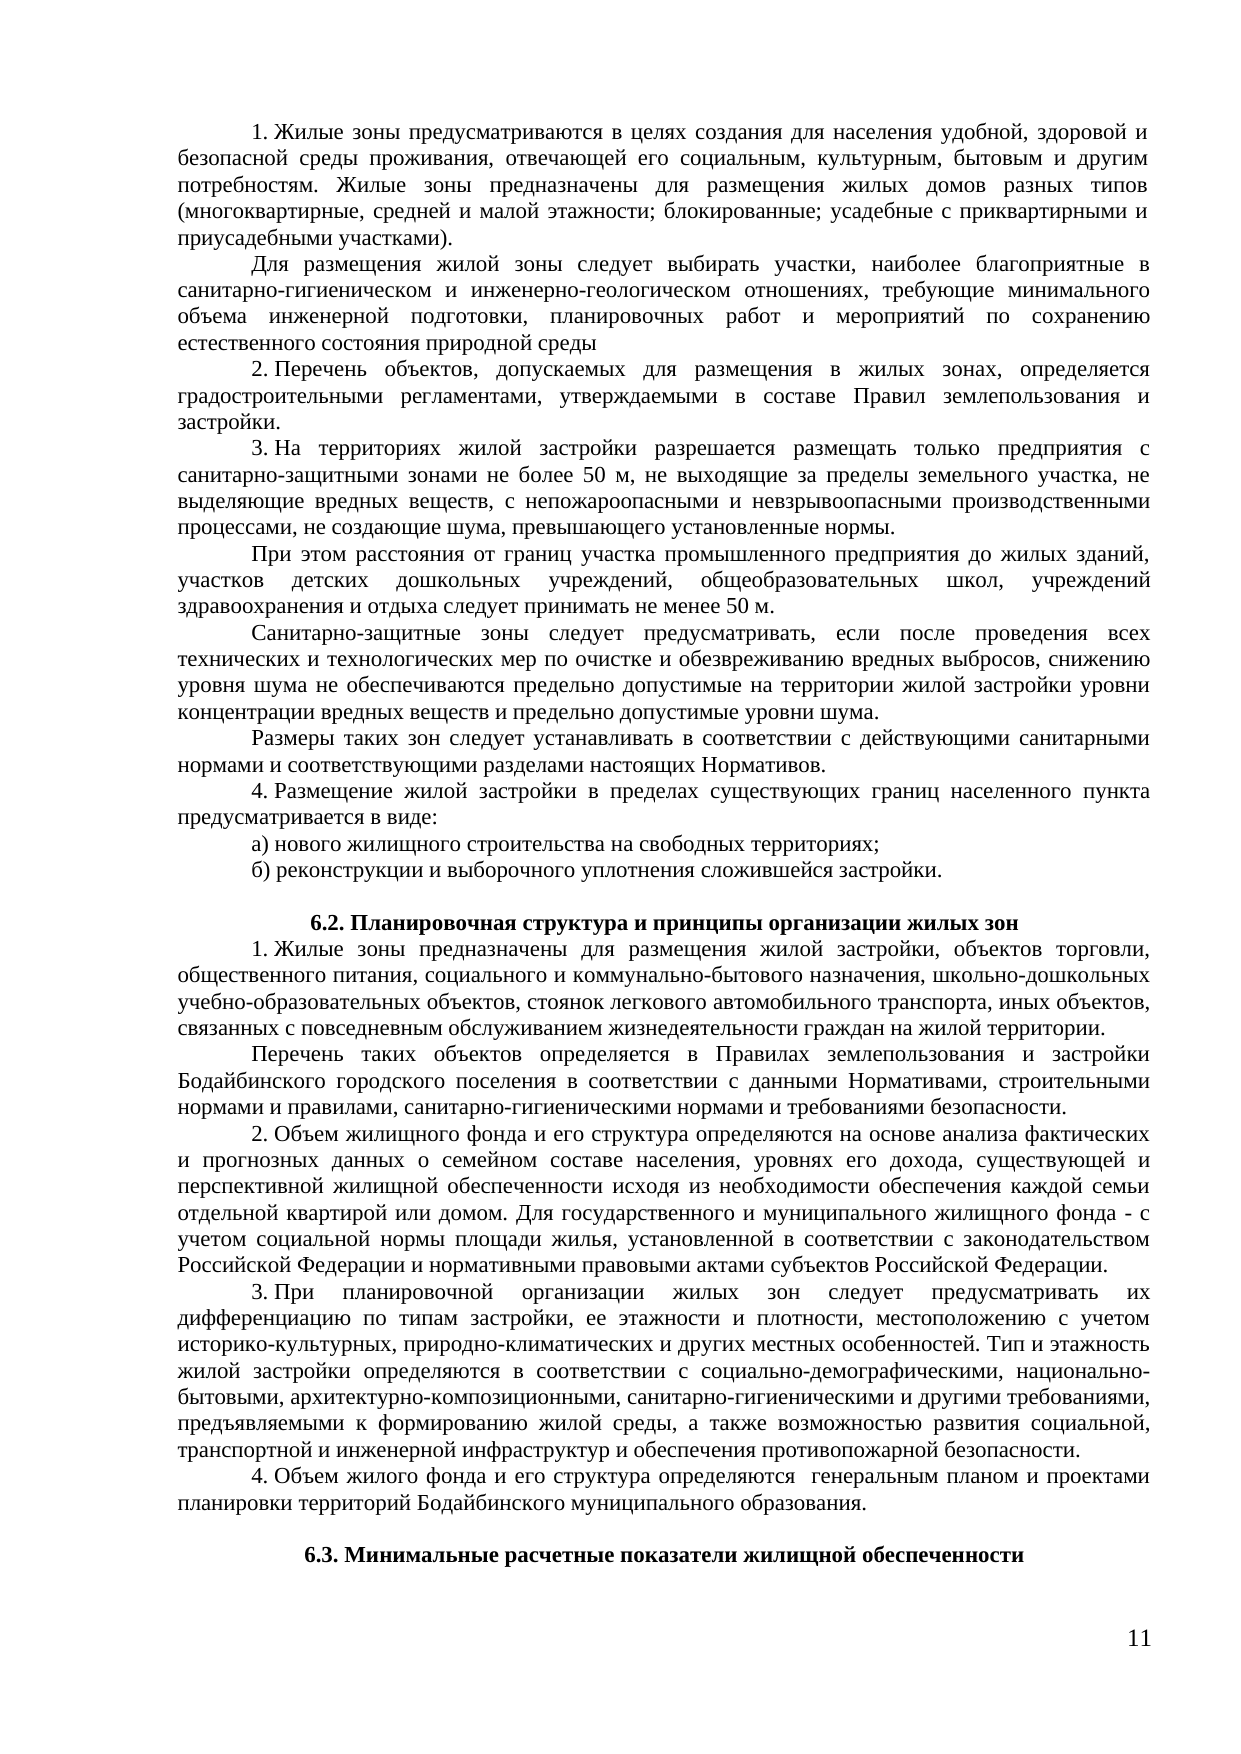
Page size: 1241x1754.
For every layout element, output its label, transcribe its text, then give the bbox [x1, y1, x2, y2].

list 1..Жилые зоны предназначены для размещения жилой застройки, объектов торговли, общественного питания, социального и коммунально-бытового назначения, школьно-дошкольных учебно-образовательных объектов, стоянок легкового автомобильного транспорта, иных объектов, связанных с повседневным обслуживанием жизнедеятельности граждан на жилой территории. [177, 935, 1152, 1041]
list 3..При планировочной организации жилых зон следует предусматривать их дифференциацию по типам застройки, ее этажности и плотности, местоположению с учетом историко-культурных, природно-климатических и других местных особенностей. Тип и этажность жилой застройки определяются в соответствии с социально-демографическими, национально-бытовыми, архитектурно-композиционными, санитарно-гигиеническими и другими требованиями, предъявляемыми к формированию жилой среды, а также возможностью развития социальной, транспортной и инженерной инфраструктур и обеспечения противопожарной безопасности. [177, 1278, 1152, 1462]
list При этом расстояния от границ участка промышленного предприятия до жилых зданий, участков детских дошкольных учреждений, общеобразовательных школ, учреждений здравоохранения и отдыха следует принимать не менее 50 м. [177, 540, 1152, 619]
text б) реконструкции и выборочного уплотнения сложившейся застройки. [177, 856, 1152, 882]
list Перечень таких объектов определяется в Правилах землепользования и застройки Бодайбинского городского поселения в соответствии с данными Нормативами, строительными нормами и правилами, санитарно-гигиеническими нормами и требованиями безопасности. [177, 1041, 1152, 1119]
list 4..Объем жилого фонда и его структура определяются генеральным планом и проектами планировки территорий Бодайбинского муниципального образования. [177, 1462, 1152, 1515]
text 4..Размещение жилой застройки в пределах существующих границ населенного пункта предусматривается в виде: [177, 777, 1152, 830]
list Размеры таких зон следует устанавливать в соответствии с действующими санитарными нормами и соответствующими разделами настоящих Нормативов. [177, 724, 1152, 777]
text 1..Жилые зоны предусматриваются в целях создания для населения удобной, здоровой и безопасной среды проживания, отвечающей его социальным, культурным, бытовым и другим потребностям. Жилые зоны предназначены для размещения жилых домов разных типов (многоквартирные, средней и малой этажности; блокированные; усадебные с приквартирными и приусадебными участками). [177, 118, 1149, 250]
text 6.2. Планировочная структура и принципы организации жилых зон [177, 909, 1152, 935]
list Санитарно-защитные зоны следует предусматривать, если после проведения всех технических и технологических мер по очистке и обезвреживанию вредных выбросов, снижению уровня шума не обеспечиваются предельно допустимые на территории жилой застройки уровни концентрации вредных веществ и предельно допустимые уровни шума. [177, 619, 1152, 724]
list 2..Перечень объектов, допускаемых для размещения в жилых зонах, определяется градостроительными регламентами, утверждаемыми в составе Правил землепользования и застройки. [177, 355, 1152, 434]
text а) нового жилищного строительства на свободных территориях; [177, 830, 1152, 856]
list 3..На территориях жилой застройки разрешается размещать только предприятия с санитарно-защитными зонами не более 50 м, не выходящие за пределы земельного участка, не выделяющие вредных веществ, с непожароопасными и невзрывоопасными производственными процессами, не создающие шума, превышающего установленные нормы. [177, 434, 1152, 540]
text Для размещения жилой зоны следует выбирать участки, наиболее благоприятные в санитарно-гигиеническом и инженерно-геологическом отношениях, требующие минимального объема инженерной подготовки, планировочных работ и мероприятий по сохранению естественного состояния природной среды [177, 250, 1152, 355]
list 6.3. Минимальные расчетные показатели жилищной обеспеченности [177, 1541, 1152, 1568]
list 2..Объем жилищного фонда и его структура определяются на основе анализа фактических и прогнозных данных о семейном составе населения, уровнях его дохода, существующей и перспективной жилищной обеспеченности исходя из необходимости обеспечения каждой семьи отдельной квартирой или домом. Для государственного и муниципального жилищного фонда - с учетом социальной нормы площади жилья, установленной в соответствии с законодательством Российской Федерации и нормативными правовыми актами субъектов Российской Федерации. [177, 1119, 1152, 1278]
